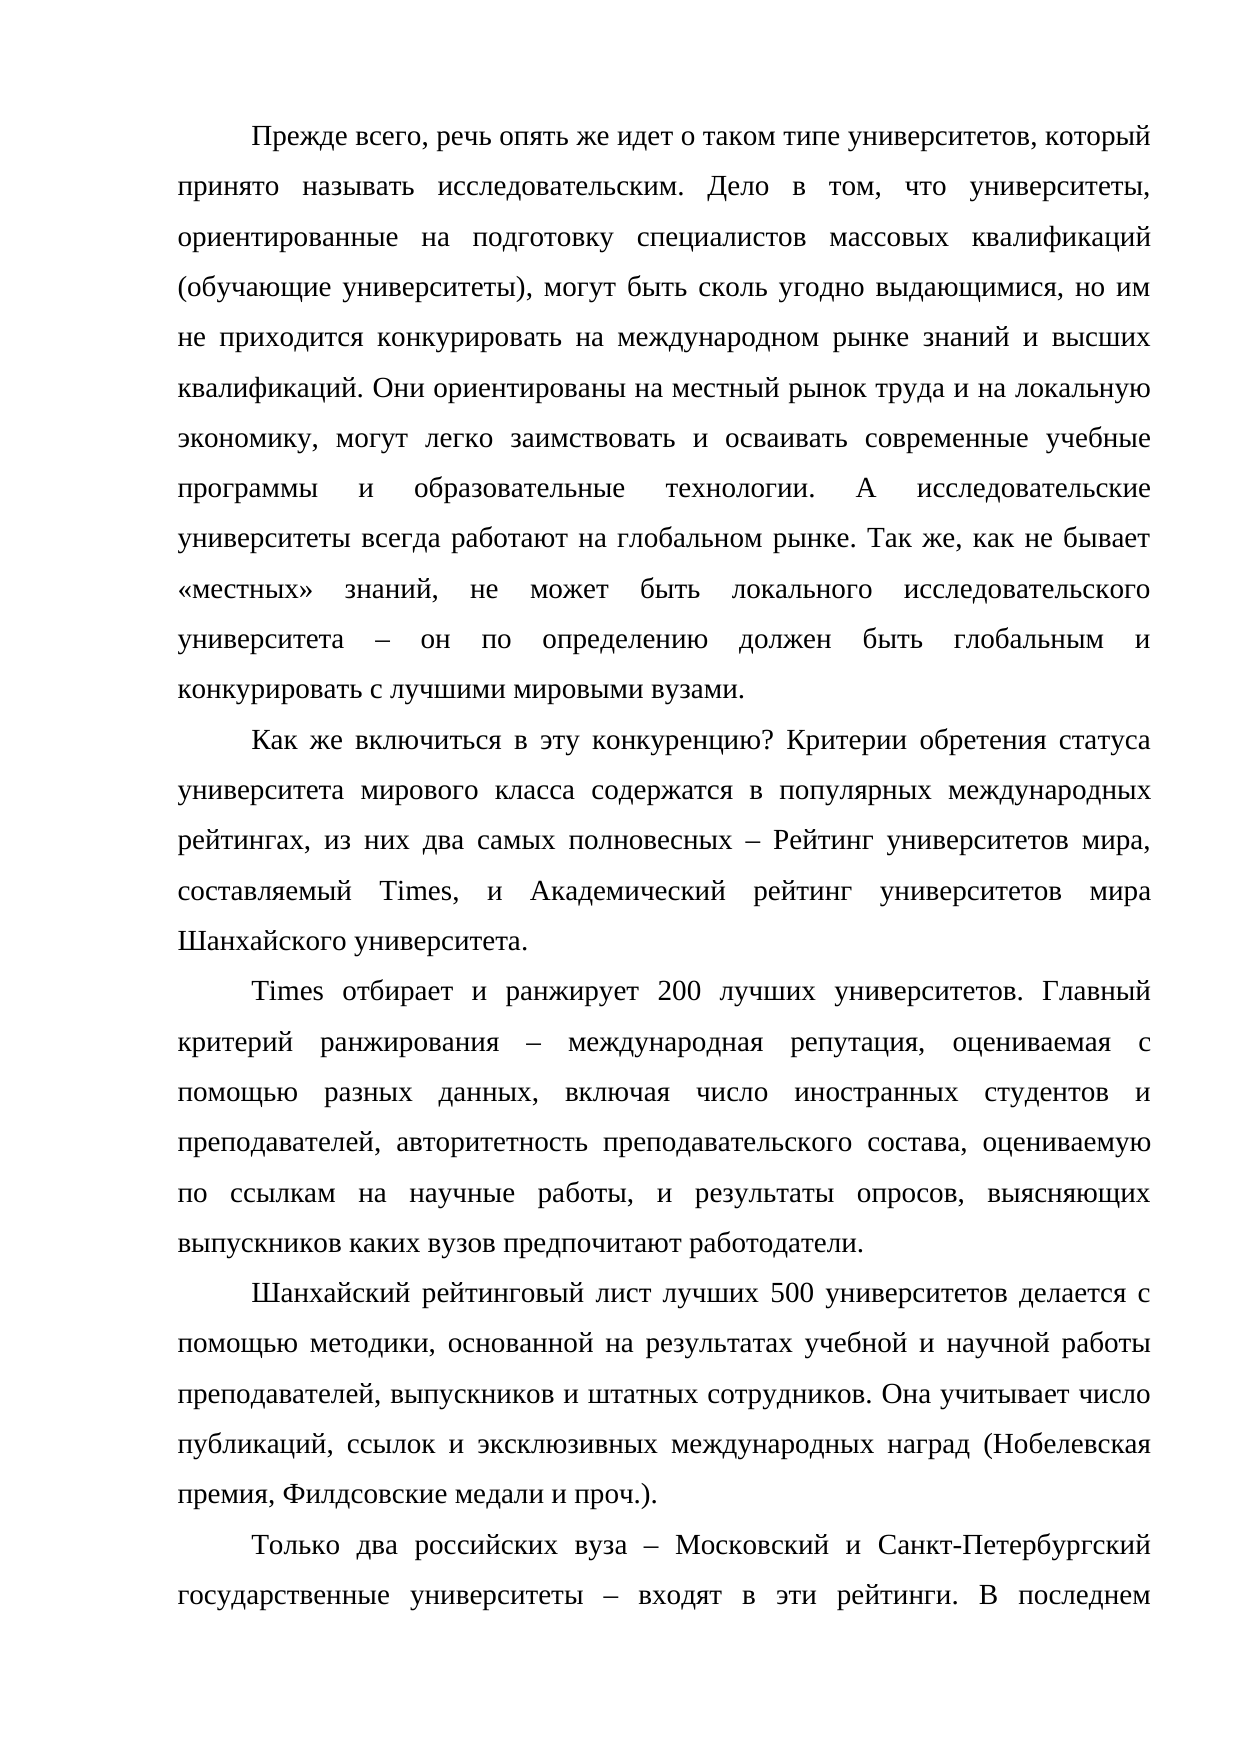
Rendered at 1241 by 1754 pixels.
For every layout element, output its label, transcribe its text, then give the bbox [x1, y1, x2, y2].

text Как же включиться в эту конкуренцию? Критерии обретения статуса университета мирового класса содержатся в популярных международных рейтингах, из них два самых полновесных – Рейтинг университетов мира, составляемый Times, и Академический рейтинг университетов мира Шанхайского университета. [177, 722, 1152, 957]
text Times отбирает и ранжирует 200 лучших университетов. Главный критерий ранжирования – международная репутация, оцениваемая с помощью разных данных, включая число иностранных студентов и преподавателей, авторитетность преподавательского состава, оцениваемую по ссылкам на научные работы, и результаты опросов, выясняющих выпускников каких вузов предпочитают работодатели. [177, 973, 1152, 1258]
text Прежде всего, речь опять же идет о таком типе университетов, который принято называть исследовательским. Дело в том, что университеты, ориентированные на подготовку специалистов массовых квалификаций (обучающие университеты), могут быть сколь угодно выдающимися, но им не приходится конкурировать на международном рынке знаний и высших квалификаций. Они ориентированы на местный рынок труда и на локальную экономику, могут легко заимствовать и осваивать современные учебные программы и образовательные технологии. А исследовательские университеты всегда работают на глобальном рынке. Так же, как не бывает «местных» знаний, не может быть локального исследовательского университета – он по определению должен быть глобальным и конкурировать с лучшими мировыми вузами. [177, 118, 1152, 705]
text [177, 1527, 1152, 1611]
text Шанхайский рейтинговый лист лучших 500 университетов делается с помощью методики, основанной на результатах учебной и научной работы преподавателей, выпускников и штатных сотрудников. Она учитывает число публикаций, ссылок и эксклюзивных международных наград (Нобелевская премия, Филдсовские медали и проч.). [177, 1275, 1152, 1510]
